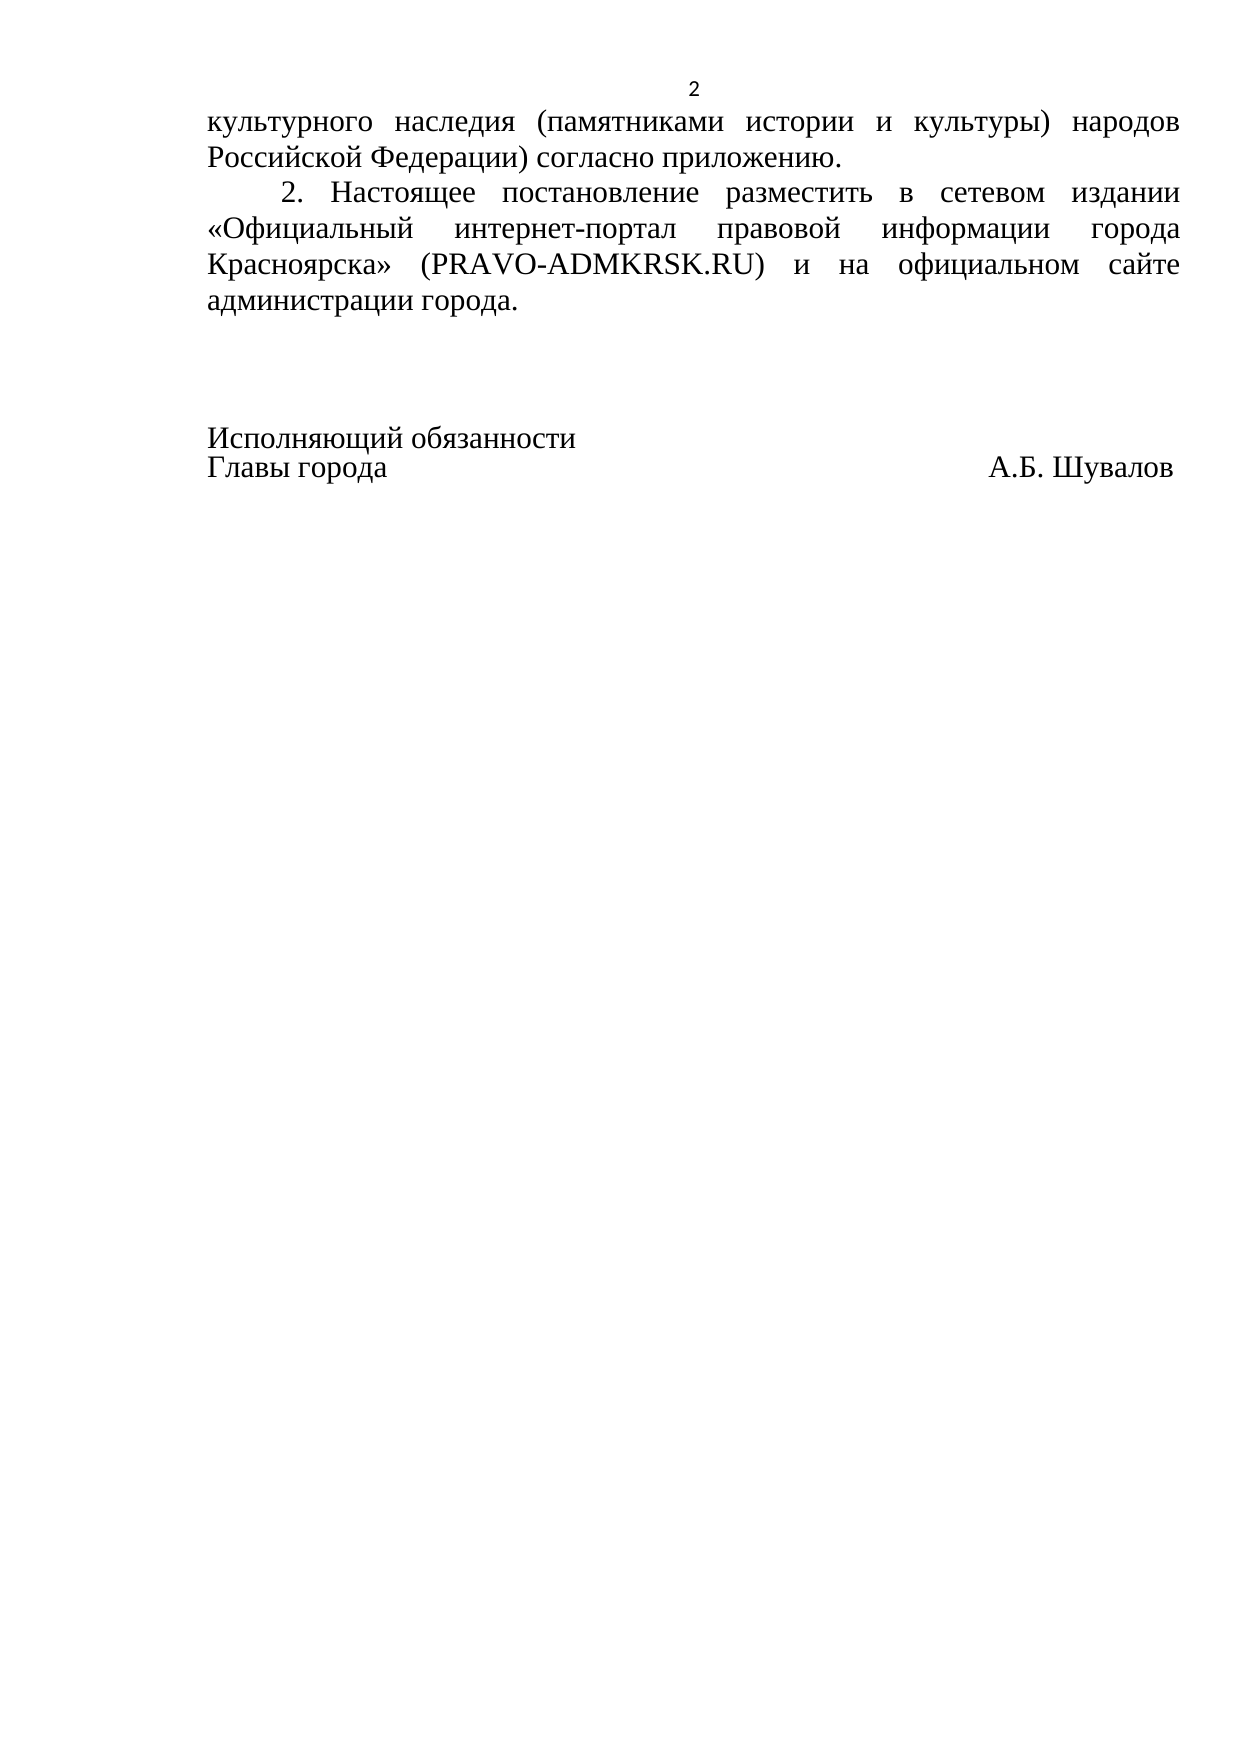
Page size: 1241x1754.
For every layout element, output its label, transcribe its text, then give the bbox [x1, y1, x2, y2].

text Исполняющий обязанности [207, 425, 1181, 454]
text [207, 102, 1181, 174]
text 2. Настоящее постановление разместить в сетевом издании «Официальный интернет-портал правовой информации города Красноярска» (PRAVO-ADMKRSK.RU) и на официальном сайте администрации города. [207, 174, 1181, 317]
text Главы города А.Б. Шувалов [207, 454, 1181, 483]
